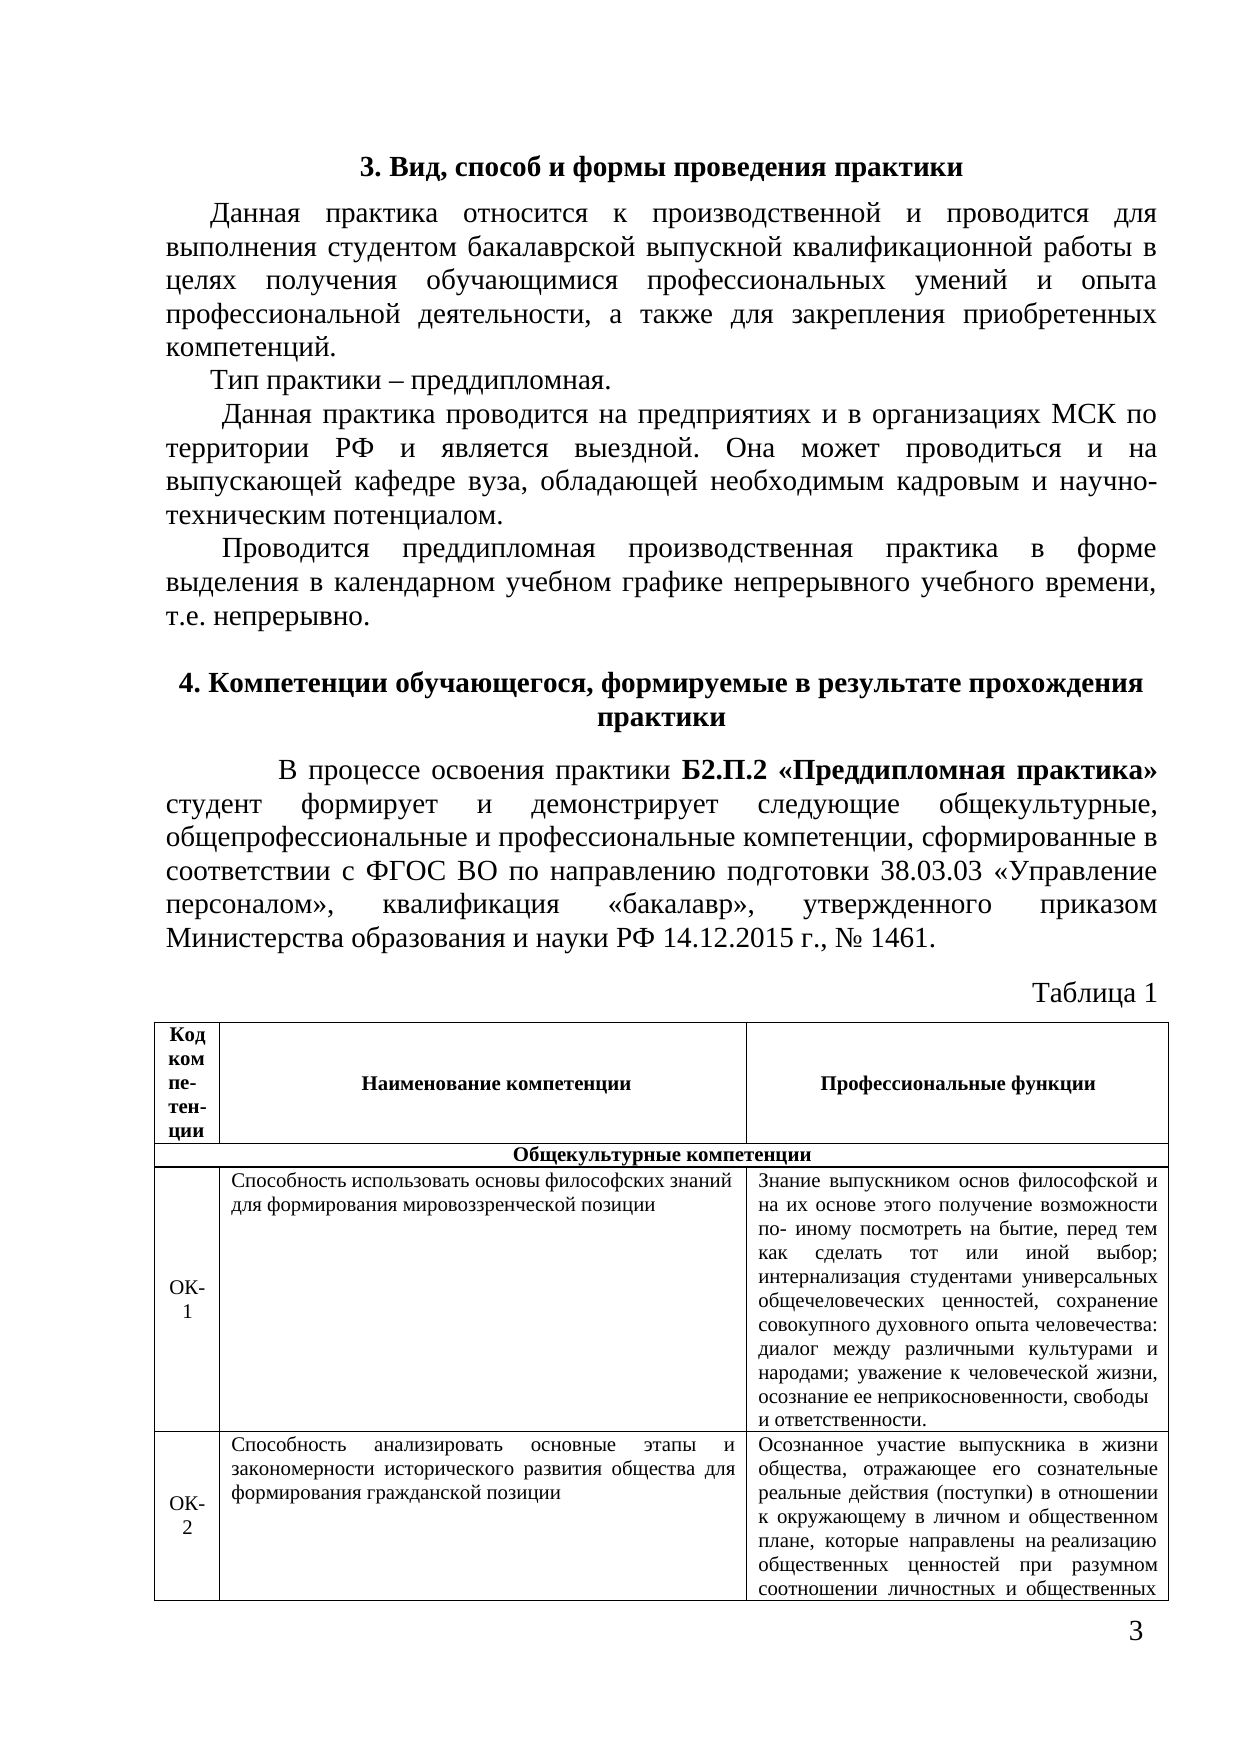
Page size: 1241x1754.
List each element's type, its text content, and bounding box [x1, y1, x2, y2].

table_header Код ком пе- тен- ции [155, 1023, 219, 1142]
subtitle Компетенции обучающегося, формируемые в результате прохождения практики [179, 665, 1144, 732]
table_cell ОК- 1 [155, 1168, 219, 1431]
table_cell Способность использовать основы философских знаний для формирования мировоззренческой позиции [220, 1168, 746, 1431]
text Проводится преддипломная производственная практика в форме выделения в календарном учебном графике непрерывного учебного времени, т.е. непрерывно. [166, 531, 1157, 631]
table_cell Общекультурные компетенции [155, 1144, 1168, 1166]
table_header Профессиональные функции [747, 1023, 1168, 1142]
text Таблица 1 [142, 975, 1158, 1008]
table_cell Способность анализировать основные этапы и закономерности исторического развития общества для формирования гражданской позиции [220, 1432, 746, 1600]
table_header Наименование компетенции [220, 1023, 746, 1142]
table_cell Знание выпускником основ философской и на их основе этого получение возможности по- иному посмотреть на бытие, перед тем как сделать тот или иной выбор; интернализация студентами универсальных общечеловеческих ценностей, сохранение совокупного духовного опыта человечества: диалог между различными культурами и народами; уважение к человеческой жизни, осознание ее неприкосновенности, свободы и ответственности. [747, 1168, 1168, 1431]
text Данная практика проводится на предприятиях и в организациях МСК по территории РФ и является выездной. Она может проводиться и на выпускающей кафедре вуза, обладающей необходимым кадровым и научно- техническим потенциалом. [166, 396, 1158, 531]
table_cell Осознанное участие выпускника в жизни общества, отражающее его сознательные реальные действия (поступки) в отношении к окружающему в личном и общественном плане, которые направлены на реализацию общественных ценностей при разумном соотношении личностных и общественных [747, 1432, 1168, 1600]
list В процессе освоения практики Б2.П.2 «Преддипломная практика» студент формирует и демонстрирует следующие общекультурные, общепрофессиональные и профессиональные компетенции, сформированные в соответствии с ФГОС ВО по направлению подготовки 38.03.03 «Управление персоналом», квалификация «бакалавр», утвержденного приказом Министерства образования и науки РФ 14.12.2015 г., № 1461. [166, 752, 1158, 954]
text Данная практика относится к производственной и проводится для выполнения студентом бакалаврской выпускной квалификационной работы в целях получения обучающимися профессиональных умений и опыта профессиональной деятельности, а также для закрепления приобретенных компетенций. [166, 195, 1157, 363]
table_cell ОК- 2 [155, 1432, 219, 1600]
subtitle Вид, способ и формы проведения практики [359, 149, 1240, 183]
text Тип практики – преддипломная. [210, 363, 1240, 396]
